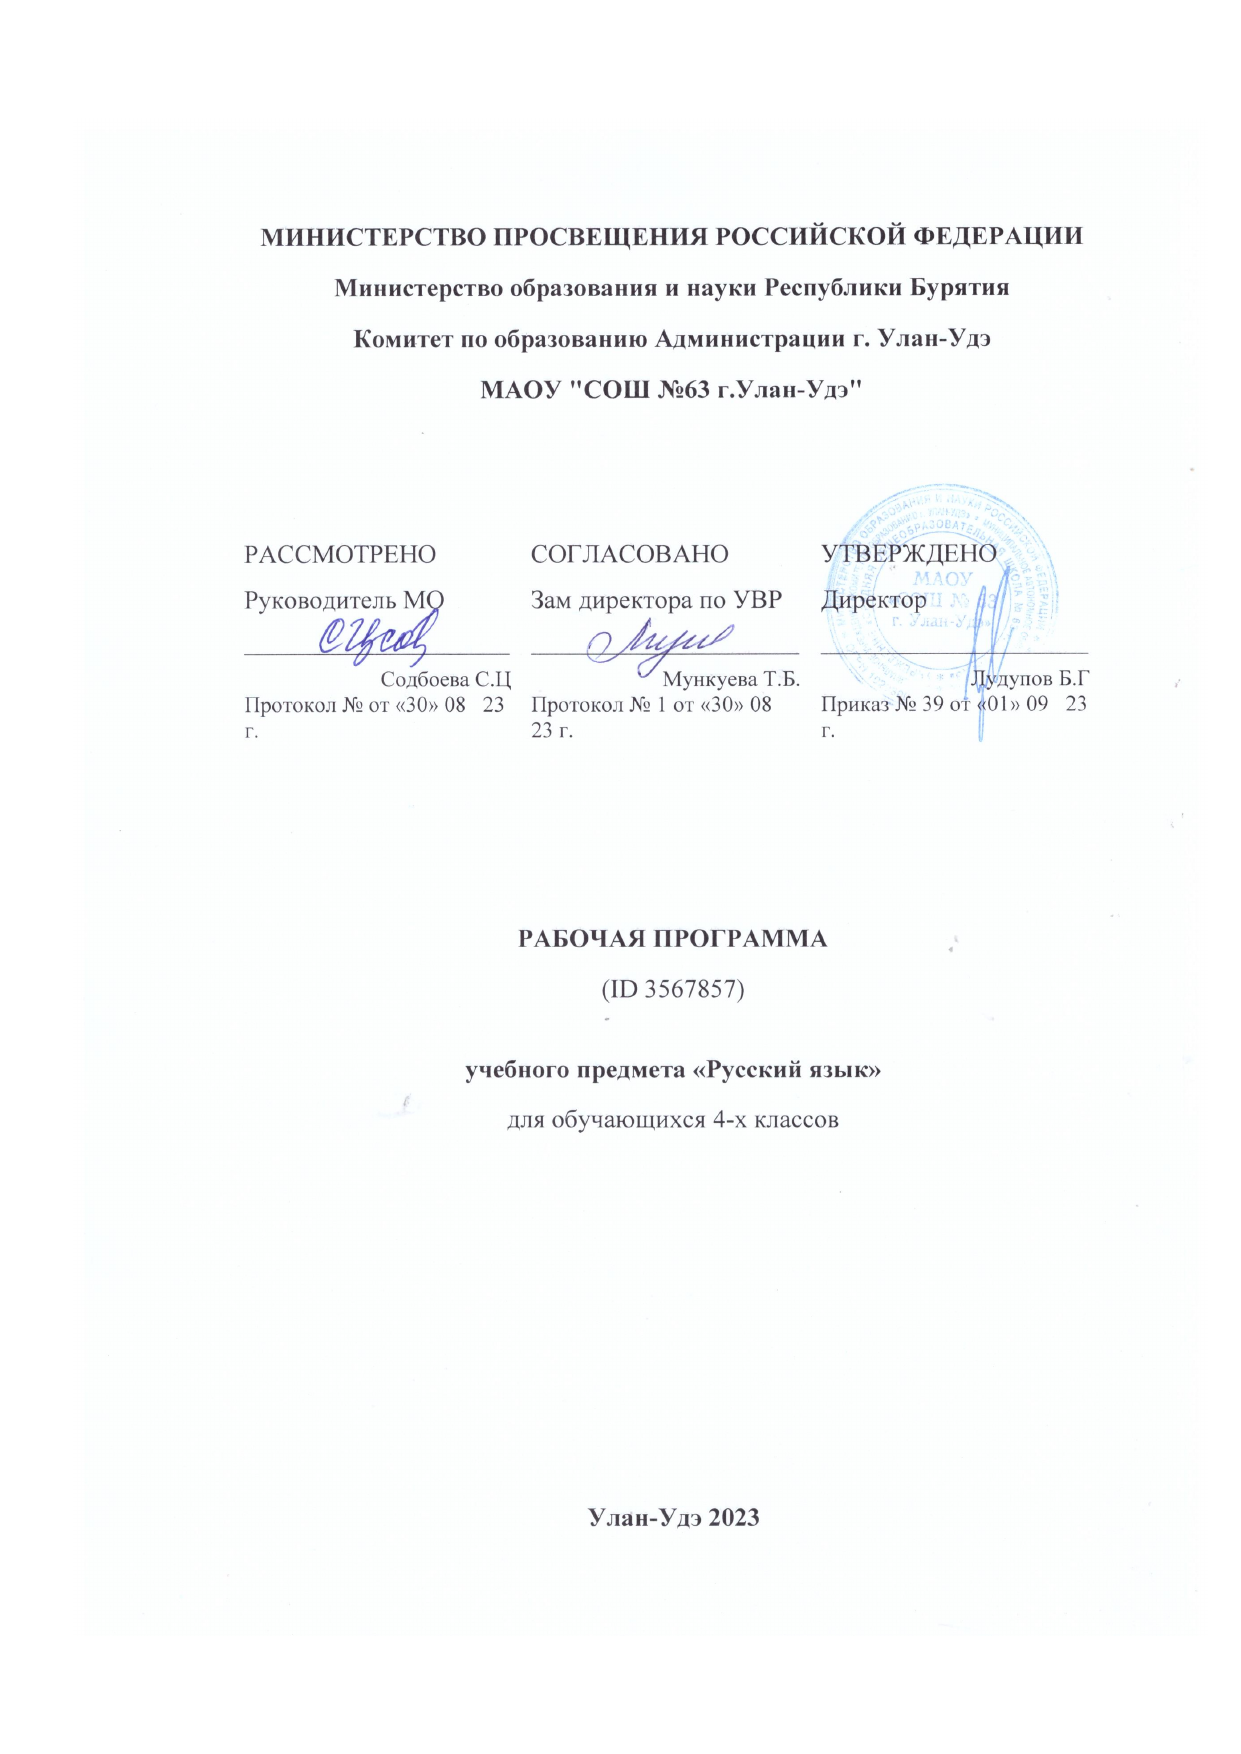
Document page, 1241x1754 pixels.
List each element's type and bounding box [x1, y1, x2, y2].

picture [73, 118, 1209, 1636]
